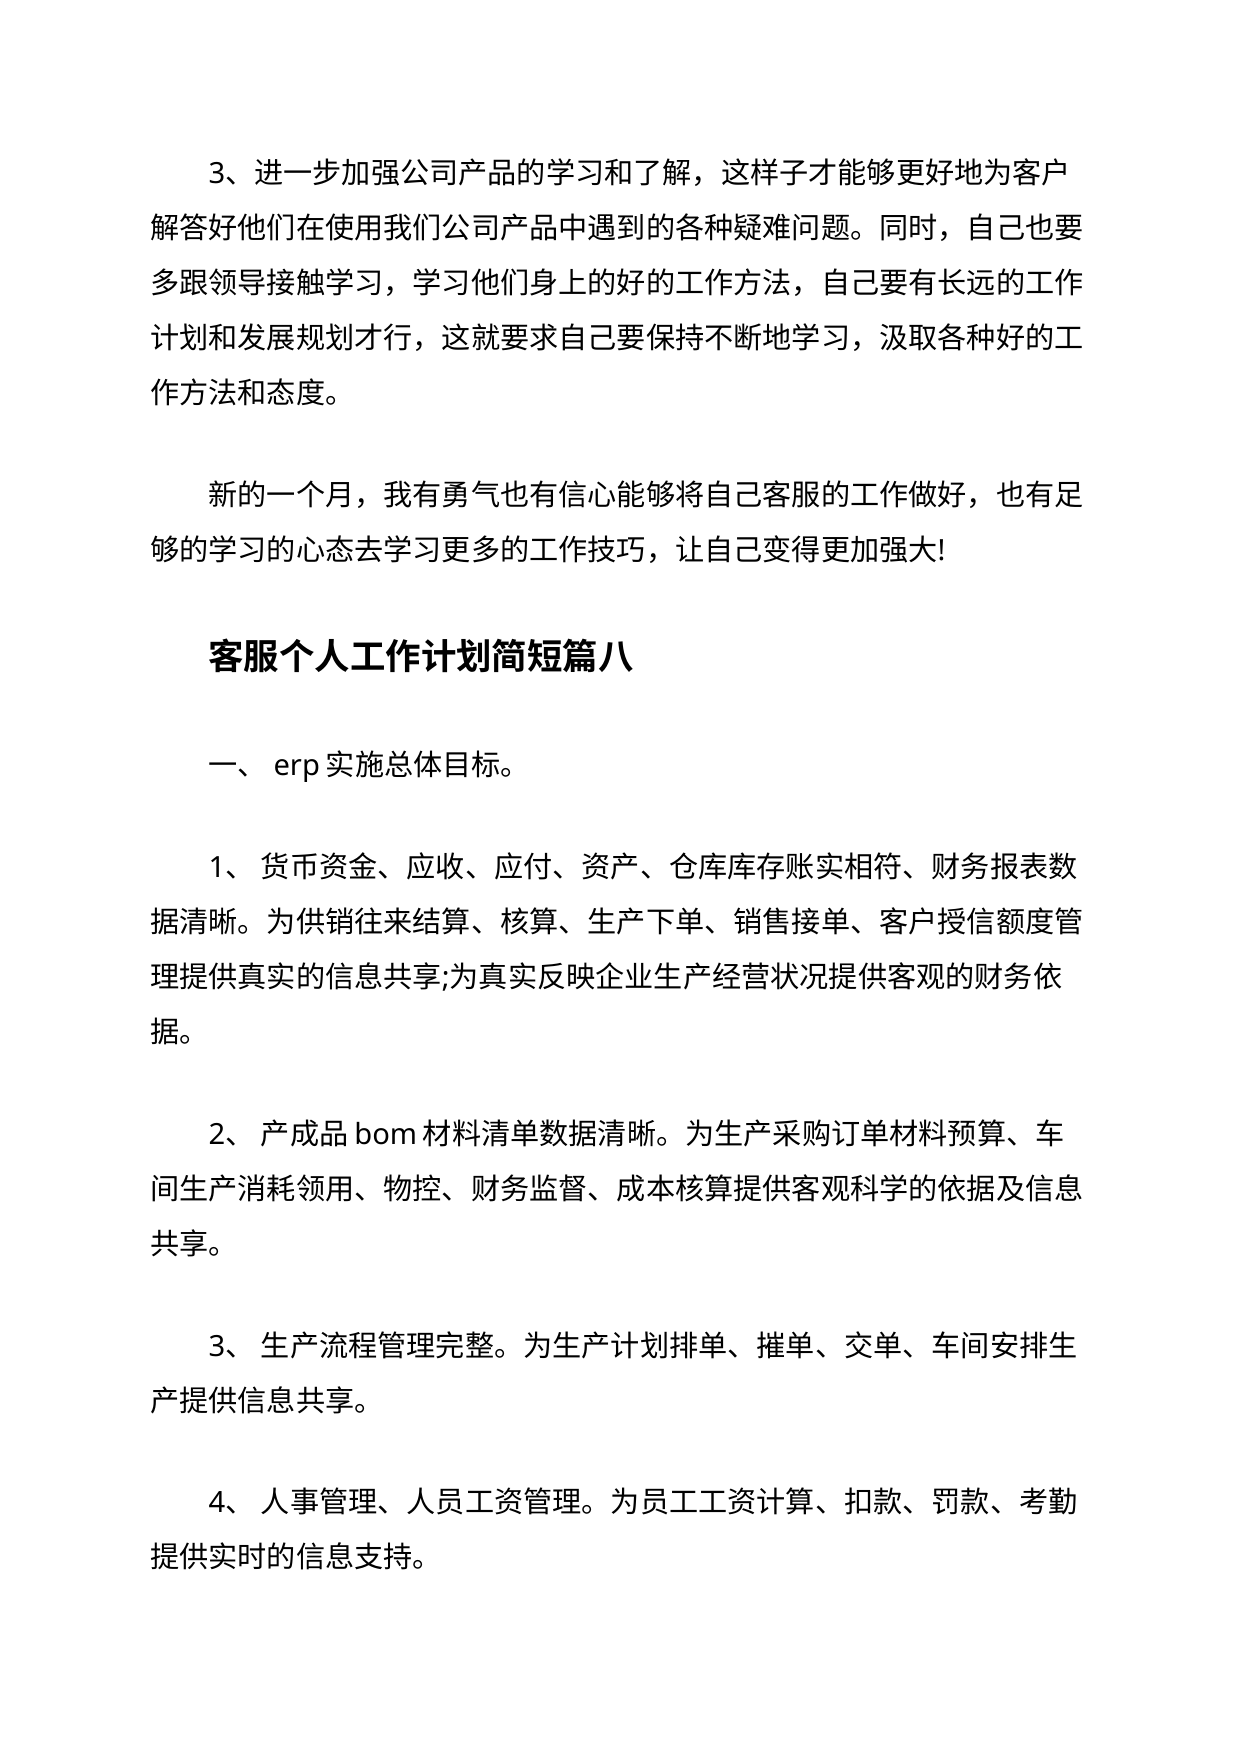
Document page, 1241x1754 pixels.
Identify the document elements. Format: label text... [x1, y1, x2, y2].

text 1、 货币资金、应收、应付、资产、仓库库存账实相符、财务报表数据清晰。为供销往来结算、核算、生产下单、销售接单、客户授信额度管理提供真实的信息共享;为真实反映企业生产经营状况提供客观的财务依据。 [150, 844, 1090, 1051]
text 3、 生产流程管理完整。为生产计划排单、摧单、交单、车间安排生产提供信息共享。 [150, 1322, 1090, 1419]
text 2、 产成品bom材料清单数据清晰。为生产采购订单材料预算、车间生产消耗领用、物控、财务监督、成本核算提供客观科学的依据及信息共享。 [150, 1110, 1090, 1263]
text 客服个人工作计划简短篇八 [150, 628, 1090, 679]
text 4、 人事管理、人员工资管理。为员工工资计算、扣款、罚款、考勤提供实时的信息支持。 [150, 1479, 1090, 1576]
text 一、 erp实施总体目标。 [150, 742, 1090, 784]
text 3、进一步加强公司产品的学习和了解，这样子才能够更好地为客户解答好他们在使用我们公司产品中遇到的各种疑难问题。同时，自己也要多跟领导接触学习，学习他们身上的好的工作方法，自己要有长远的工作计划和发展规划才行，这就要求自己要保持不断地学习，汲取各种好的工作方法和态度。 [150, 150, 1090, 412]
text 新的一个月，我有勇气也有信心能够将自己客服的工作做好，也有足够的学习的心态去学习更多的工作技巧，让自己变得更加强大! [150, 471, 1090, 569]
